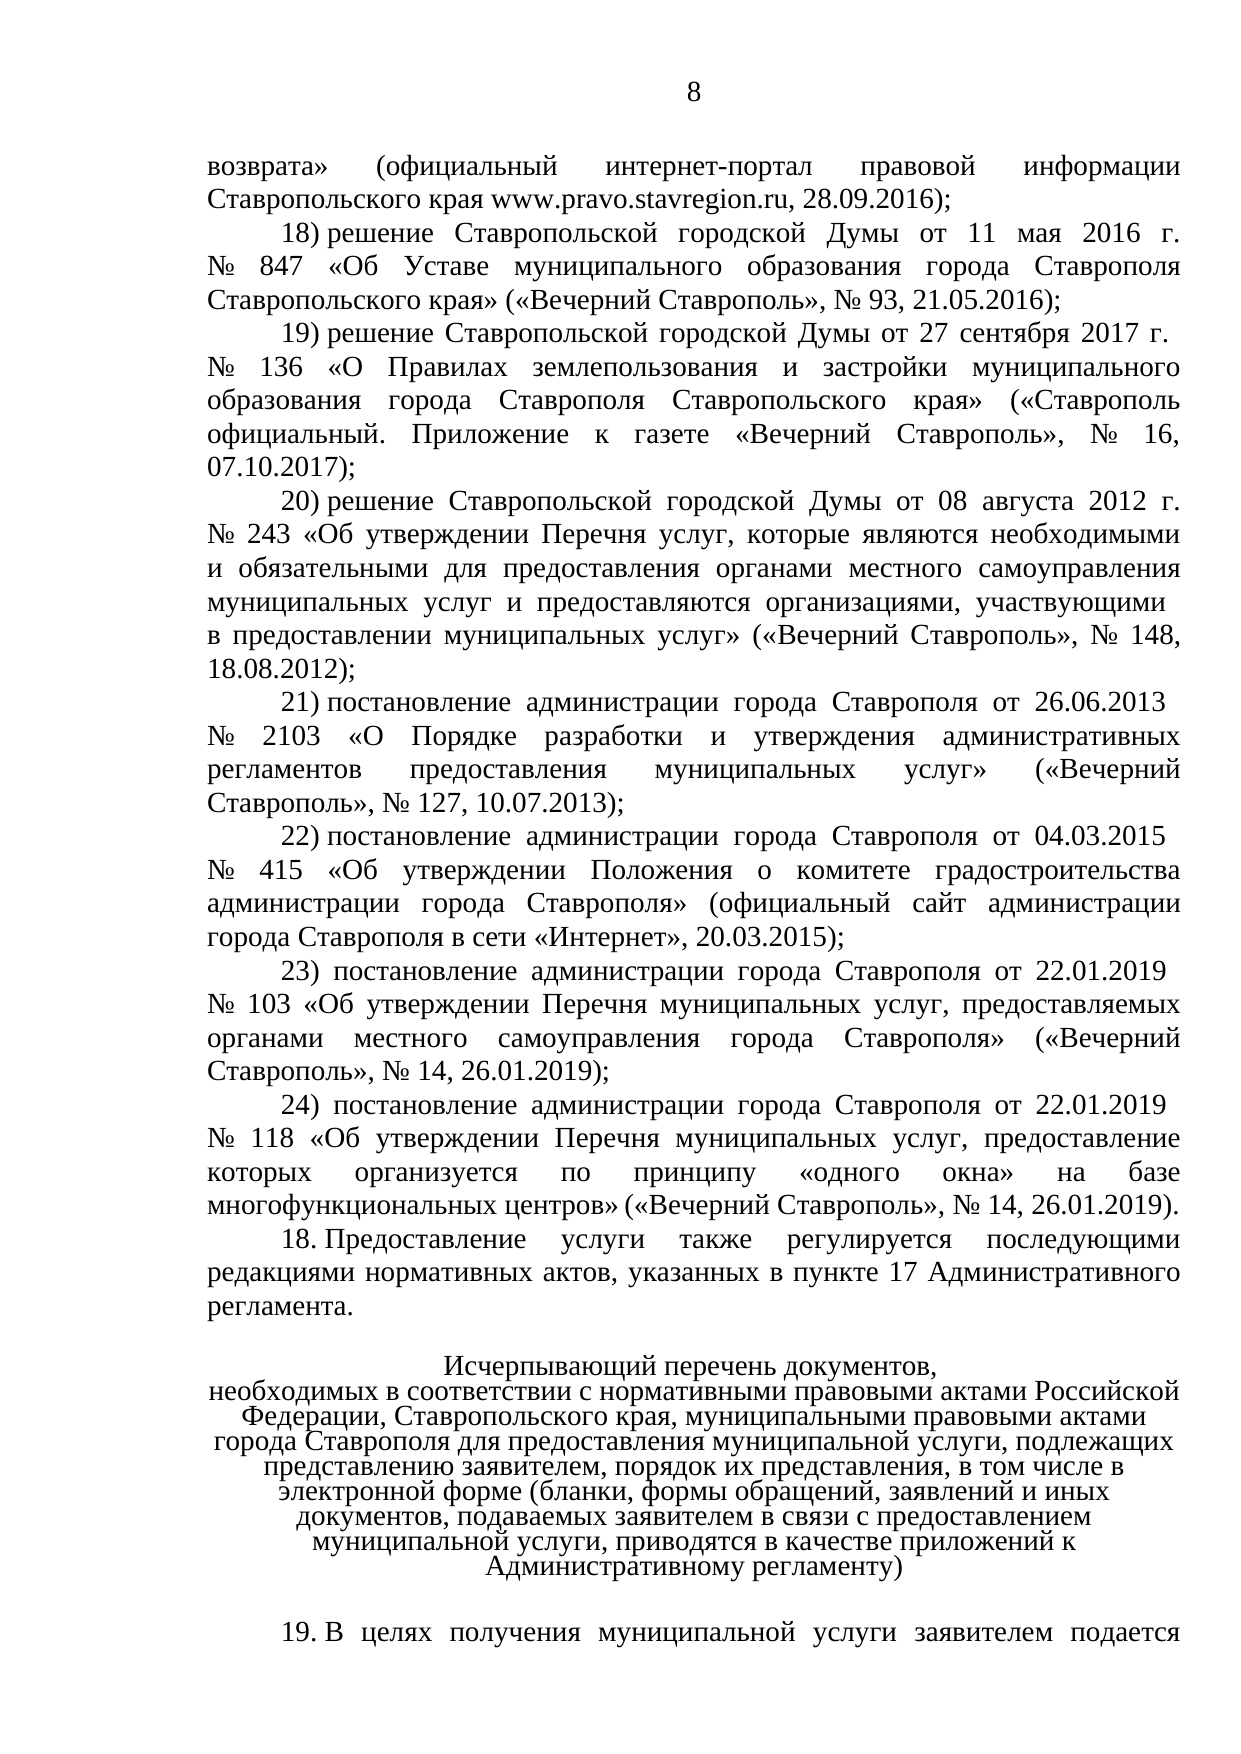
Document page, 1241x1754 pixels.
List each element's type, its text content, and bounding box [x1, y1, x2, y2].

list постановление администрации города Ставрополя от 26.06.2013 № 2103 «О Порядке разработки и утверждения административных регламентов предоставления муниципальных услуг» («Вечерний Ставрополь», № 127, 10.07.2013); [207, 684, 1181, 818]
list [207, 1614, 1181, 1647]
text Исчерпывающий перечень документов, необходимых в соответствии с нормативными правовыми актами Российской Федерации, Ставропольского края, муниципальными правовыми актами города Ставрополя для предоставления муниципальной услуги, подлежащих представлению заявителем, порядок их представления, в том числе в электронной форме (бланки, формы обращений, заявлений и иных документов, подаваемых заявителем в связи с предоставлением муниципальной услуги, приводятся в качестве приложений к Административному регламенту) [207, 1355, 1181, 1580]
list решение Ставропольской городской Думы от 11 мая 2016 г. № 847 «Об Уставе муниципального образования города Ставрополя Ставропольского края» («Вечерний Ставрополь», № 93, 21.05.2016); [207, 215, 1181, 315]
list Предоставление услуги также регулируется последующими редакциями нормативных актов, указанных в пункте 17 Административного регламента. [207, 1221, 1181, 1322]
text 23) постановление администрации города Ставрополя от 22.01.2019 № 103 «Об утверждении Перечня муниципальных услуг, предоставляемых органами местного самоуправления города Ставрополя» («Вечерний Ставрополь», № 14, 26.01.2019); [207, 953, 1181, 1087]
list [207, 148, 1181, 215]
list решение Ставропольской городской Думы от 27 сентября 2017 г. № 136 «О Правилах землепользования и застройки муниципального образования города Ставрополя Ставропольского края» («Ставрополь официальный. Приложение к газете «Вечерний Ставрополь», № 16, 07.10.2017); [207, 315, 1181, 483]
list решение Ставропольской городской Думы от 08 августа 2012 г. № 243 «Об утверждении Перечня услуг, которые являются необходимыми и обязательными для предоставления органами местного самоуправления муниципальных услуг и предоставляются организациями, участвующими в предоставлении муниципальных услуг» («Вечерний Ставрополь», № 148, 18.08.2012); [207, 483, 1181, 684]
text 24) постановление администрации города Ставрополя от 22.01.2019 № 118 «Об утверждении Перечня муниципальных услуг, предоставление которых организуется по принципу «одного окна» на базе многофункциональных центров» («Вечерний Ставрополь», № 14, 26.01.2019). [207, 1087, 1181, 1221]
list постановление администрации города Ставрополя от 04.03.2015 № 415 «Об утверждении Положения о комитете градостроительства администрации города Ставрополя» (официальный сайт администрации города Ставрополя в сети «Интернет», 20.03.2015); [207, 818, 1181, 953]
